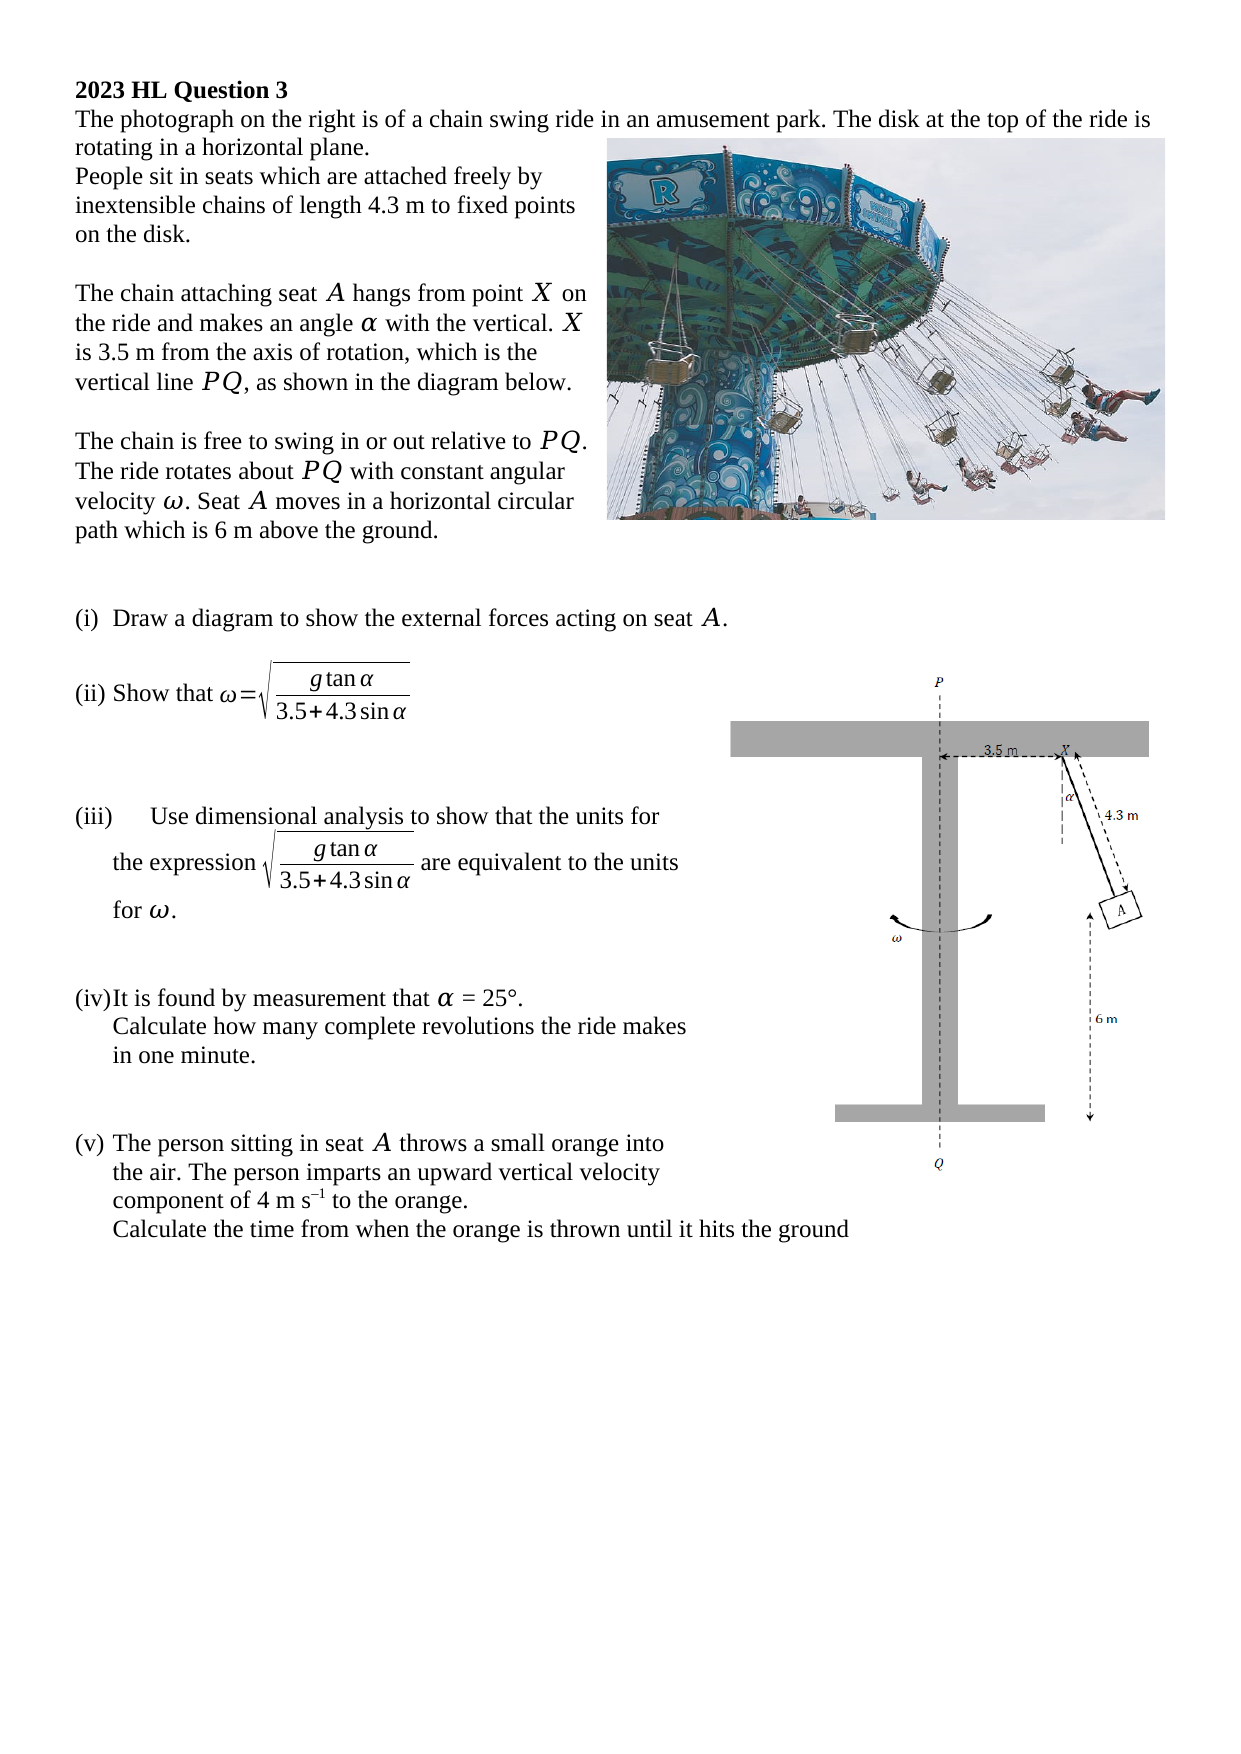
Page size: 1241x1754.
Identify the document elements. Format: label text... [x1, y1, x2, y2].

text 2023 HL Question 3 [75, 75, 1165, 104]
list Draw a diagram to show the external forces acting on seat 𝐴. [75, 601, 1165, 631]
text The photograph on the right is of a chain swing ride in an amusement park. The disk at the top of the ride is rotating in a horizontal plane. [75, 104, 1165, 161]
text Calculate how many complete revolutions the ride makes in one minute. [112, 1011, 710, 1069]
text The chain is free to swing in or out relative to 𝑃𝑄. [75, 424, 606, 454]
list It is found by measurement that 𝛼 = 25°. [75, 981, 710, 1011]
text The chain attaching seat 𝐴 hangs from point 𝑋 on the ride and makes an angle 𝛼 with the vertical. 𝑋 is 3.5 m from the axis of rotation, which is the vertical line 𝑃𝑄, as shown in the diagram below. [75, 276, 606, 396]
list Use dimensional analysis to show that the units for the expression are equivalent to the units for 𝜔. [75, 801, 710, 924]
text The ride rotates about 𝑃𝑄 with constant angular velocity 𝜔. Seat 𝐴 moves in a horizontal circular path which is 6 m above the ground. [75, 454, 1165, 544]
picture [710, 670, 1164, 1179]
list Show that [75, 660, 1165, 724]
text People sit in seats which are attached freely by inextensible chains of length 4.3 m to fixed points on the disk. [75, 161, 606, 247]
text Calculate the time from when the orange is thrown until it hits the ground [112, 1214, 1165, 1243]
list The person sitting in seat 𝐴 throws a small orange into the air. The person imparts an upward vertical velocity component of 4 m s–1 to the orange. [75, 1126, 1165, 1214]
